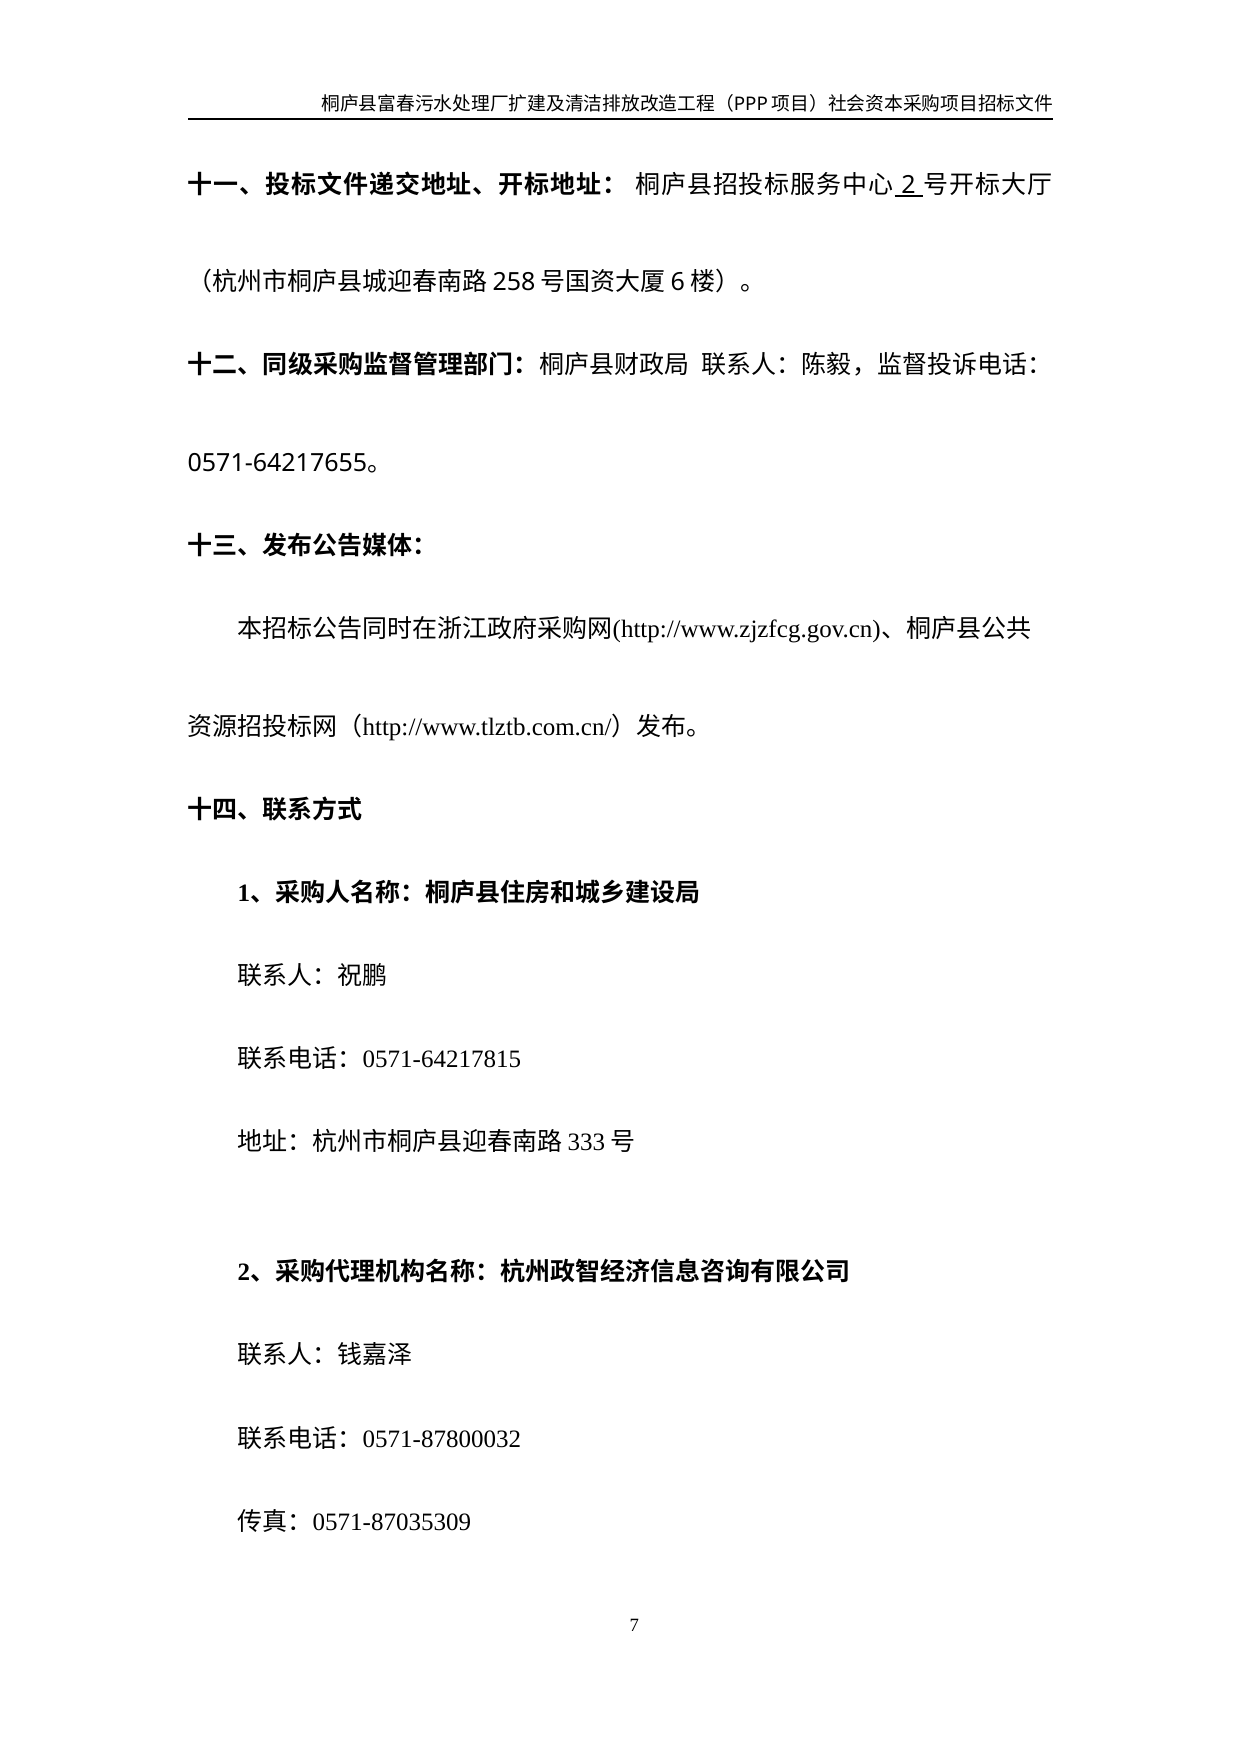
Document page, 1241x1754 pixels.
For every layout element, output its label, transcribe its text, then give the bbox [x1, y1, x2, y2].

text 地址：杭州市桐庐县迎春南路333号 [187, 1107, 1053, 1172]
text 传真：0571-87035309 [187, 1487, 1053, 1552]
text 联系人：祝鹏 [187, 941, 1053, 1006]
text 联系人：钱嘉泽 [187, 1321, 1053, 1386]
text 1、采购人名称：桐庐县住房和城乡建设局 [187, 858, 1053, 923]
text 2、采购代理机构名称：杭州政智经济信息咨询有限公司 [187, 1237, 1053, 1302]
text 十一、投标文件递交地址、开标地址： 桐庐县招投标服务中心 2 号开标大厅（杭州市桐庐县城迎春南路258号国资大厦6楼）。 [187, 150, 1053, 312]
text 本招标公告同时在浙江政府采购网(http://www.zjzfcg.gov.cn)、桐庐县公共资源招投标网（http://www.tlztb.com.cn/）发布。 [187, 594, 1053, 757]
text 联系电话：0571-64217815 [187, 1024, 1053, 1089]
text 十三、发布公告媒体： [187, 511, 1053, 576]
text 十二、同级采购监督管理部门：桐庐县财政局 联系人：陈毅，监督投诉电话：0571-64217655。 [187, 331, 1053, 493]
text 联系电话：0571-87800032 [187, 1404, 1053, 1469]
text 十四、联系方式 [187, 775, 1053, 840]
